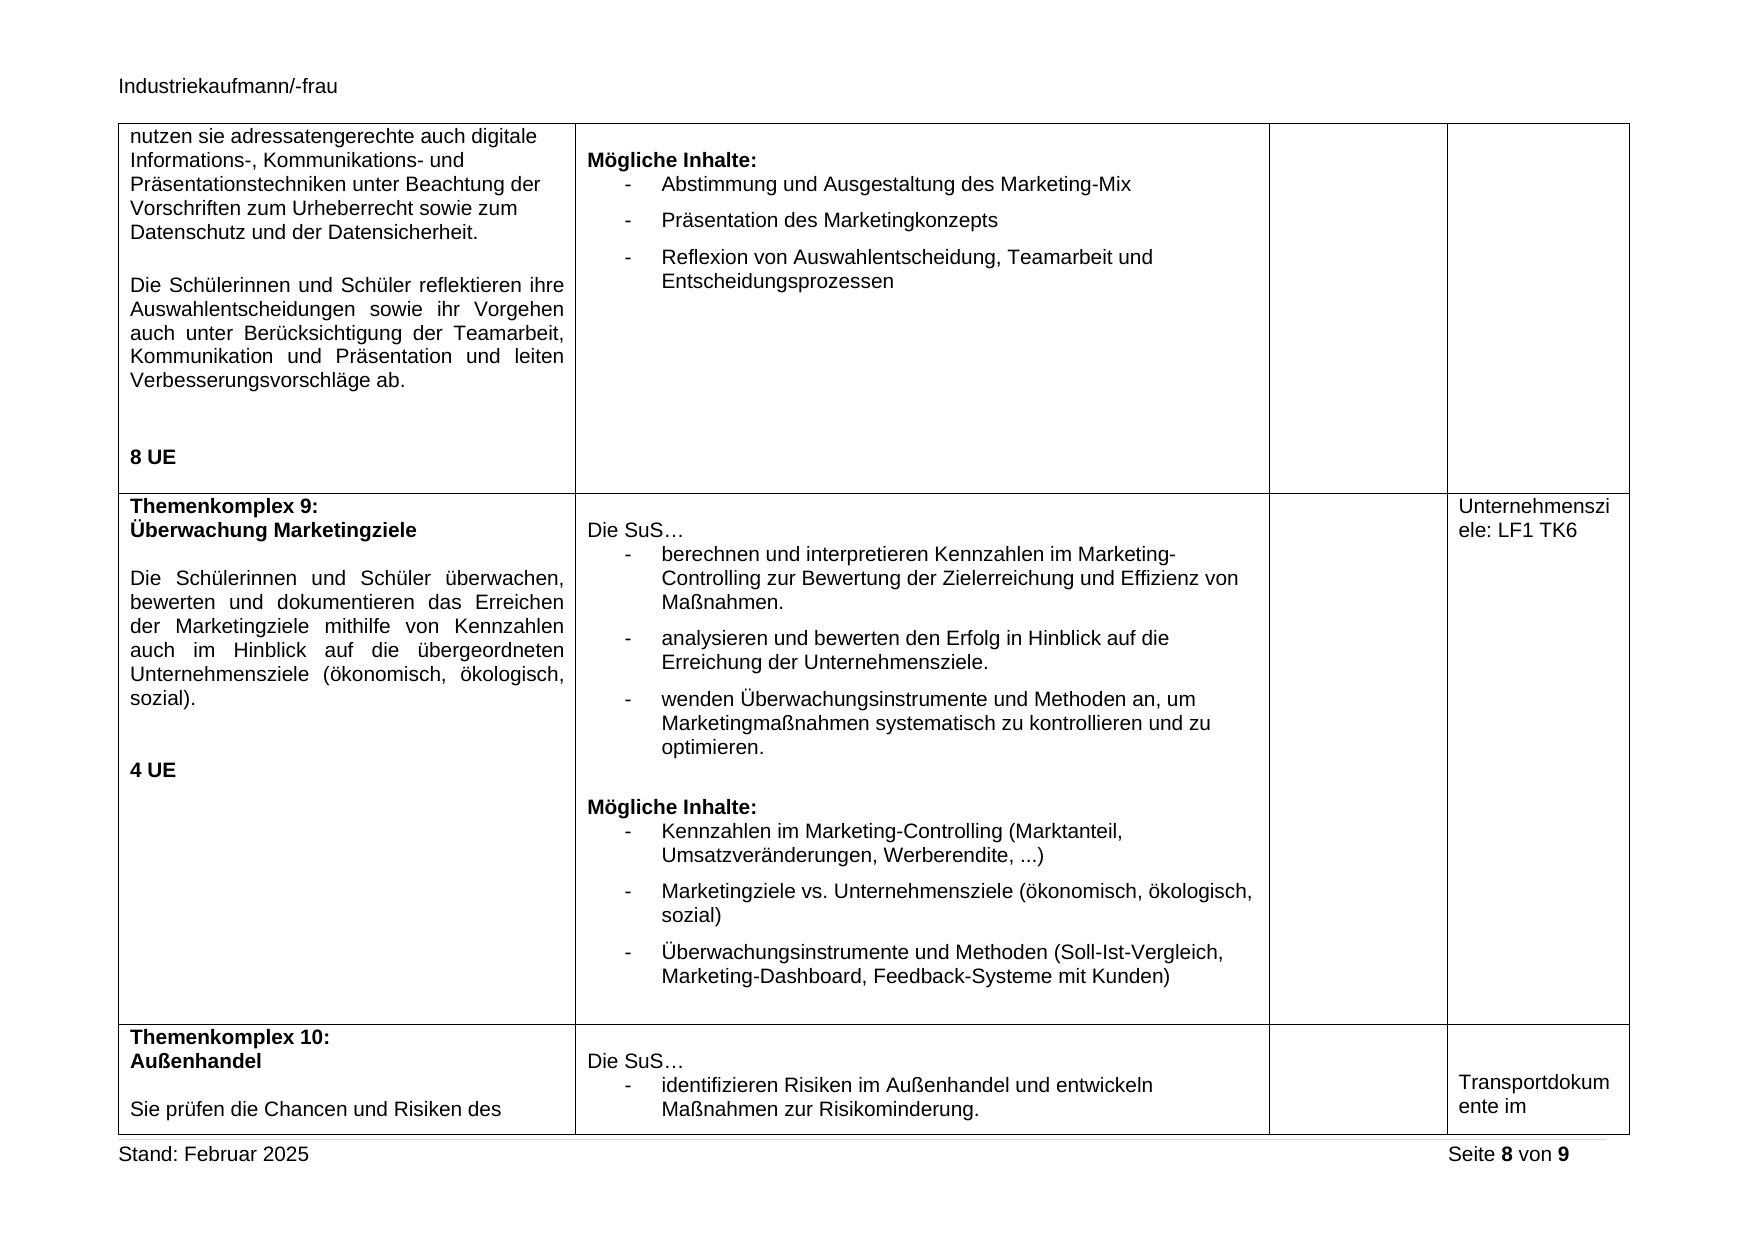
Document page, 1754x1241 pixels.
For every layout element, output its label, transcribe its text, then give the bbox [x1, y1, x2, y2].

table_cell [576, 124, 1269, 493]
table_cell [1448, 124, 1629, 493]
table_cell Die SuS… berechnen und interpretieren Kennzahlen im Marketing-Controlling zur Bewertung der Zielerreichung und Effizienz von Maßnahmen. analysieren und bewerten den Erfolg in Hinblick auf die Erreichung der Unternehmensziele. wenden Überwachungsinstrumente und Methoden an, um Marketingmaßnahmen systematisch zu kontrollieren und zu optimieren. Mögliche Inhalte: Kennzahlen im Marketing-Controlling (Marktanteil, Umsatzveränderungen, Werberendite, ...) Marketingziele vs. Unternehmensziele (ökonomisch, ökologisch, sozial) Überwachungsinstrumente und Methoden (Soll-Ist-Vergleich, Marketing-Dashboard, Feedback-Systeme mit Kunden) [576, 494, 1269, 1024]
table_cell [1270, 494, 1447, 1024]
table_cell [1270, 1025, 1447, 1133]
table_cell [1270, 124, 1447, 493]
table_cell Unternehmensziele: LF1 TK6 [1448, 494, 1629, 1024]
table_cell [119, 1025, 575, 1133]
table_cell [119, 124, 575, 493]
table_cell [1448, 1025, 1629, 1133]
table_cell Themenkomplex 9: Überwachung Marketingziele Die Schülerinnen und Schüler überwachen, bewerten und dokumentieren das Erreichen der Marketingziele mithilfe von Kennzahlen auch im Hinblick auf die übergeordneten Unternehmensziele (ökonomisch, ökologisch, sozial). 4 UE [119, 494, 575, 1024]
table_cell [576, 1025, 1269, 1133]
